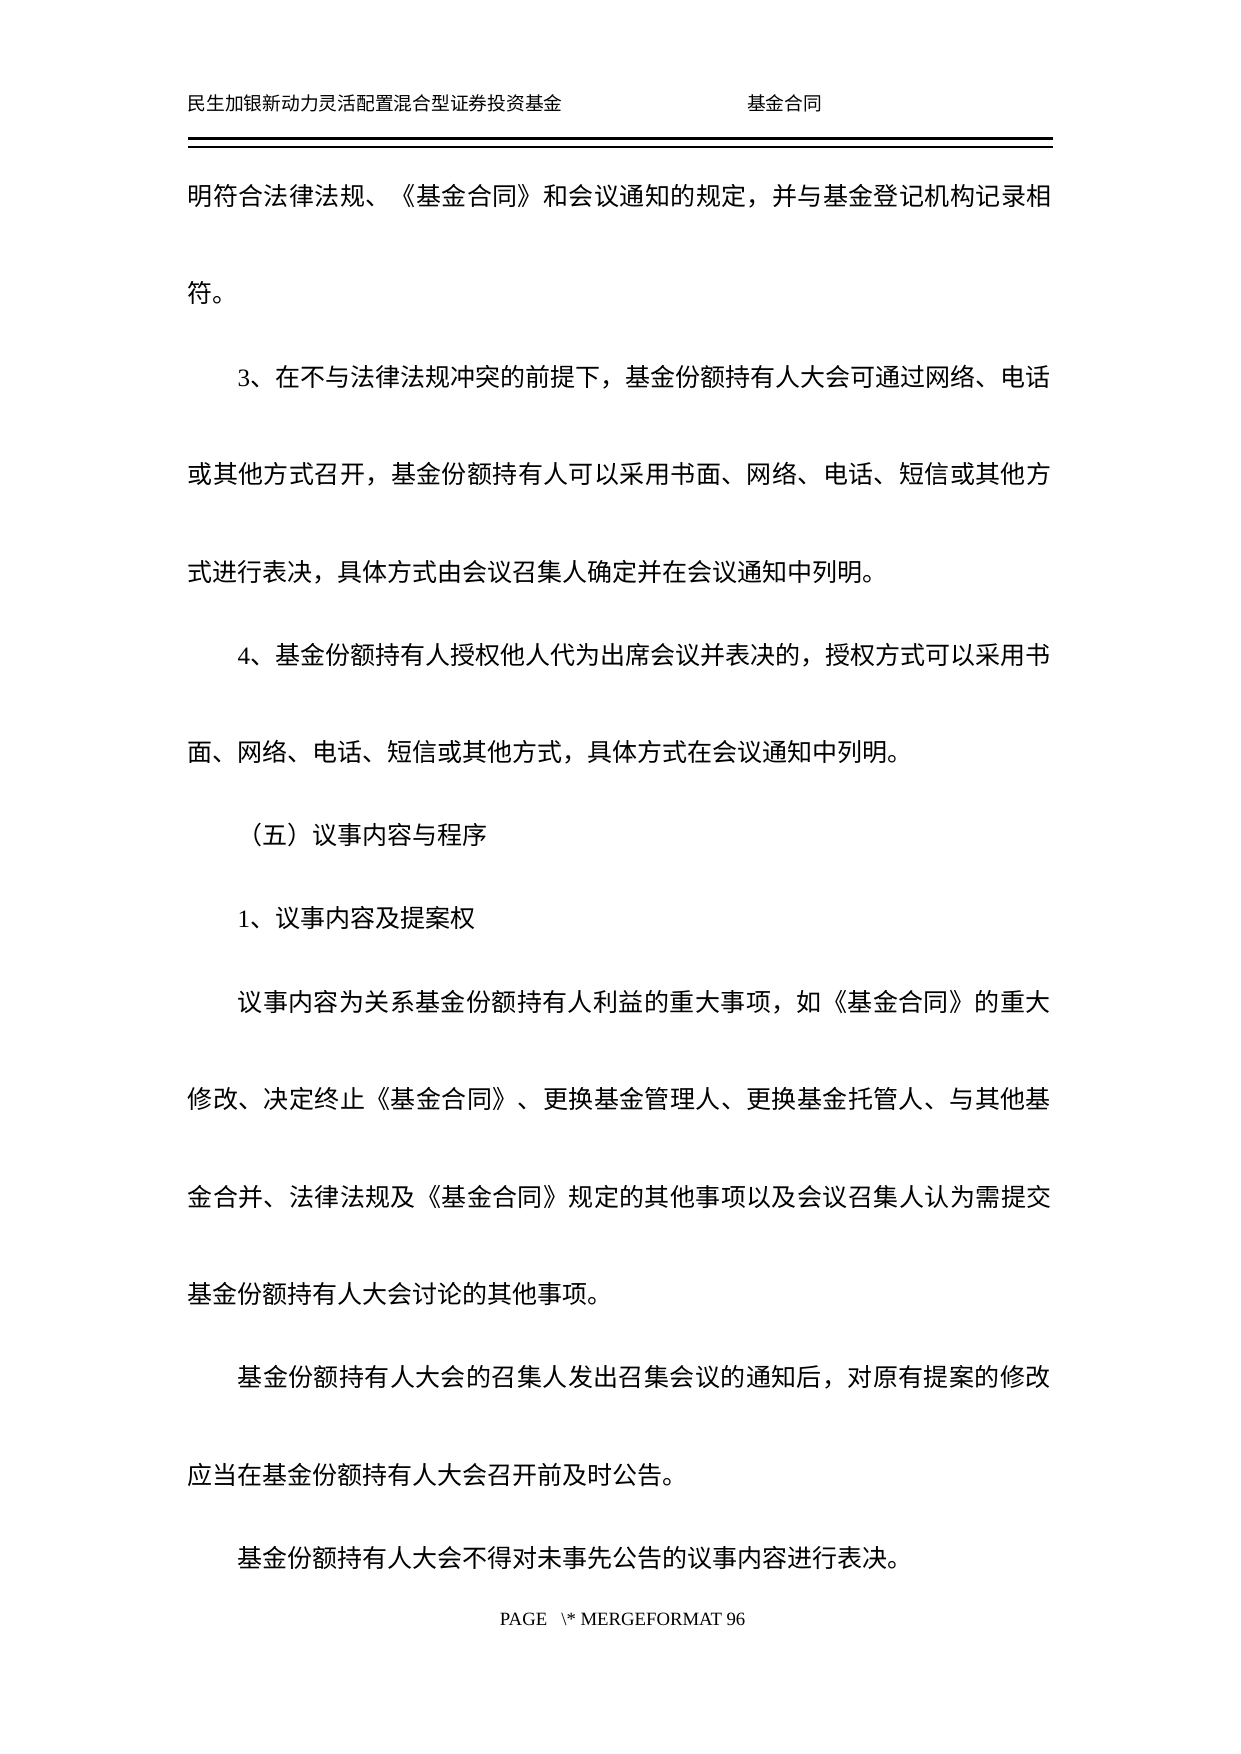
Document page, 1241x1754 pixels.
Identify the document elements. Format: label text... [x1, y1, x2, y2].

text 基金份额持有人大会的召集人发出召集会议的通知后，对原有提案的修改应当在基金份额持有人大会召开前及时公告。 [187, 1343, 1053, 1506]
text 议事内容为关系基金份额持有人利益的重大事项，如《基金合同》的重大修改、决定终止《基金合同》、更换基金管理人、更换基金托管人、与其他基金合并、法律法规及《基金合同》规定的其他事项以及会议召集人认为需提交基金份额持有人大会讨论的其他事项。 [187, 968, 1053, 1325]
text 3、在不与法律法规冲突的前提下，基金份额持有人大会可通过网络、电话或其他方式召开，基金份额持有人可以采用书面、网络、电话、短信或其他方式进行表决，具体方式由会议召集人确定并在会议通知中列明。 [187, 343, 1053, 603]
text （五）议事内容与程序 [187, 801, 1053, 866]
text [187, 162, 1053, 324]
text 1、议事内容及提案权 [187, 884, 1053, 949]
text 4、基金份额持有人授权他人代为出席会议并表决的，授权方式可以采用书面、网络、电话、短信或其他方式，具体方式在会议通知中列明。 [187, 621, 1053, 783]
text 基金份额持有人大会不得对未事先公告的议事内容进行表决。 [187, 1524, 1053, 1589]
